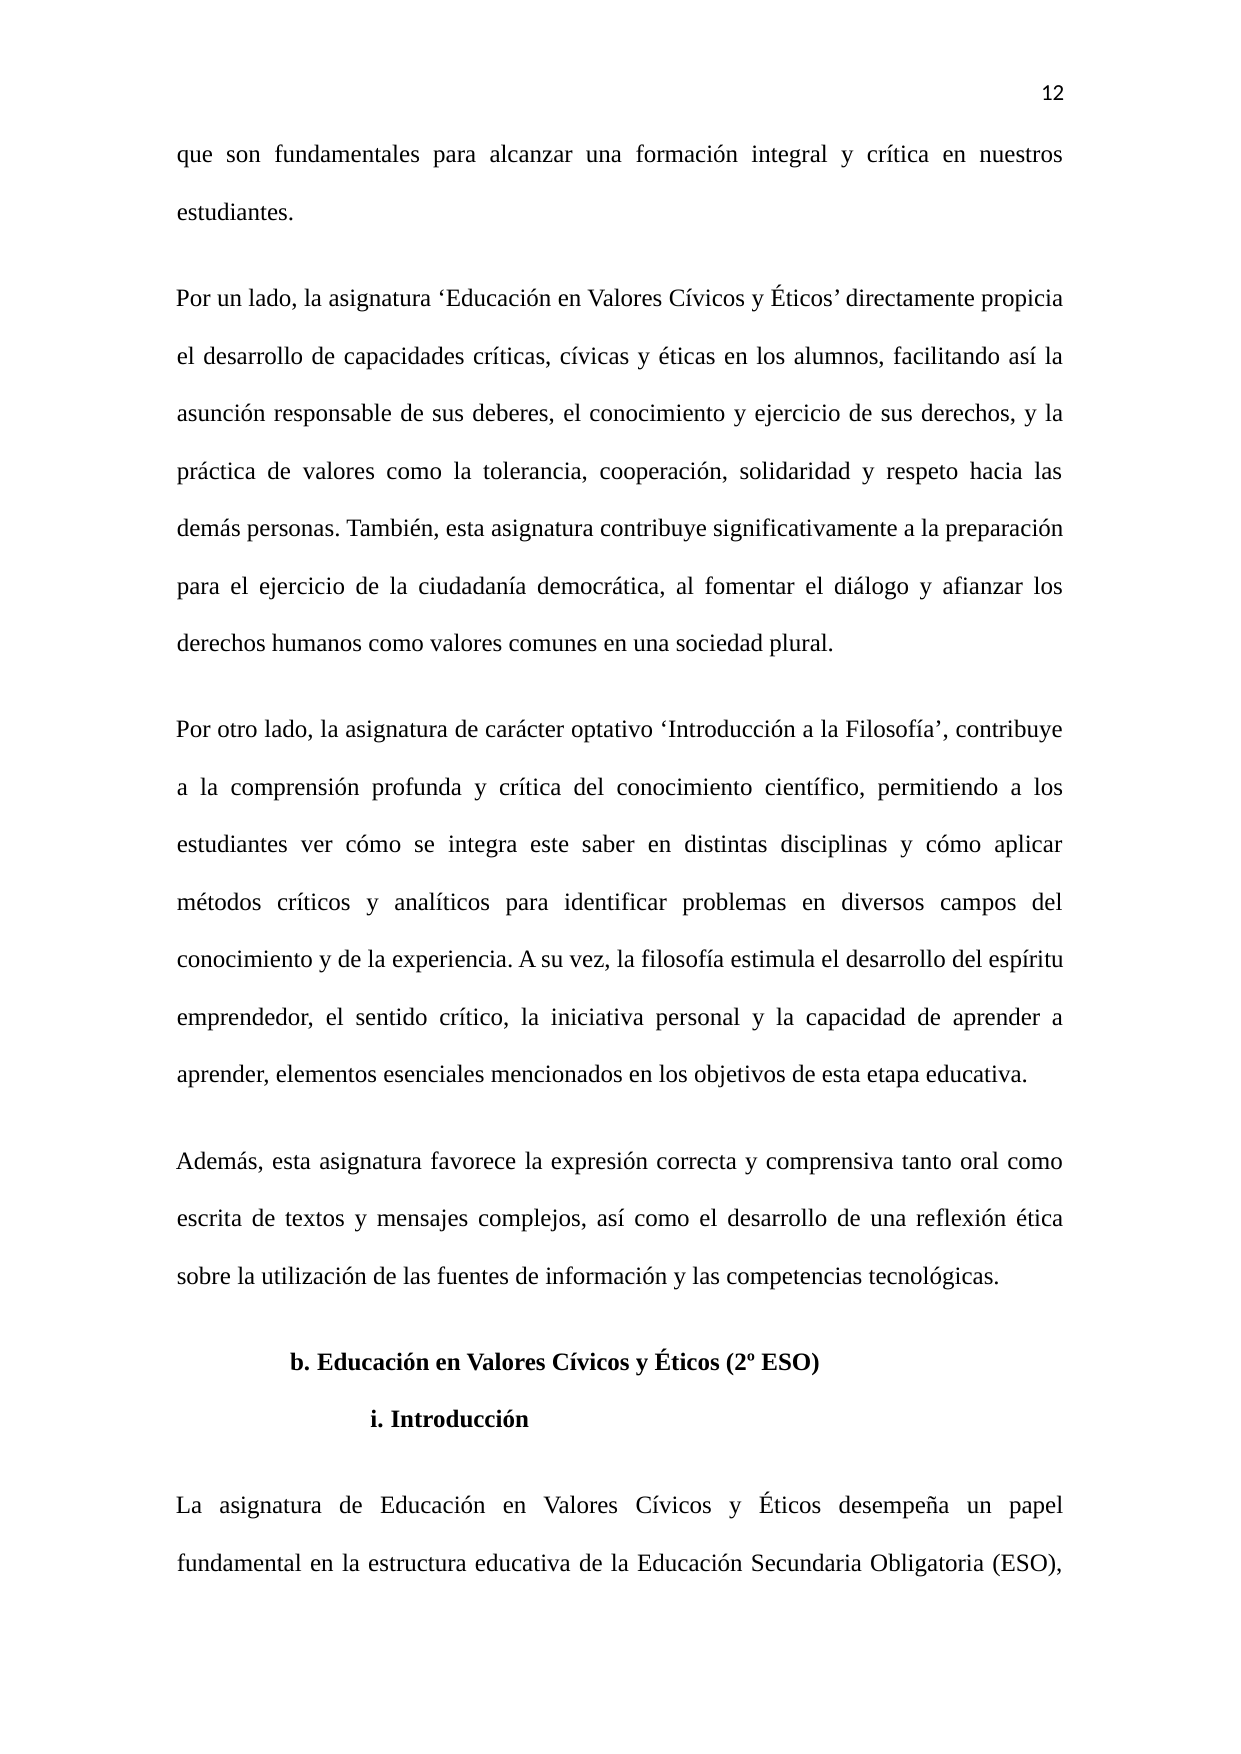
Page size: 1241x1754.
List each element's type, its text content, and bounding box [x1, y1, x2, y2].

text b. Educación en Valores Cívicos y Éticos (2º ESO) [290, 1347, 1070, 1376]
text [176, 1490, 1064, 1577]
subtitle i. Introducción [370, 1404, 1070, 1433]
text Por otro lado, la asignatura de carácter optativo ‘Introducción a la Filosofía’, contribuye a la comprensión profunda y crítica del conocimiento científico, permitiendo a los estudiantes ver cómo se integra este saber en distintas disciplinas y cómo aplicar métodos críticos y analíticos para identificar problemas en diversos campos del conocimiento y de la experiencia. A su vez, la filosofía estimula el desarrollo del espíritu emprendedor, el sentido crítico, la iniciativa personal y la capacidad de aprender a aprender, elementos esenciales mencionados en los objetivos de esta etapa educativa. [176, 714, 1064, 1088]
text Por un lado, la asignatura ‘Educación en Valores Cívicos y Éticos’ directamente propicia el desarrollo de capacidades críticas, cívicas y éticas en los alumnos, facilitando así la asunción responsable de sus deberes, el conocimiento y ejercicio de sus derechos, y la práctica de valores como la tolerancia, cooperación, solidaridad y respeto hacia las demás personas. También, esta asignatura contribuye significativamente a la preparación para el ejercicio de la ciudadanía democrática, al fomentar el diálogo y afianzar los derechos humanos como valores comunes en una sociedad plural. [176, 283, 1064, 657]
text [176, 139, 1064, 226]
text Además, esta asignatura favorece la expresión correcta y comprensiva tanto oral como escrita de textos y mensajes complejos, así como el desarrollo de una reflexión ética sobre la utilización de las fuentes de información y las competencias tecnológicas. [176, 1146, 1064, 1289]
